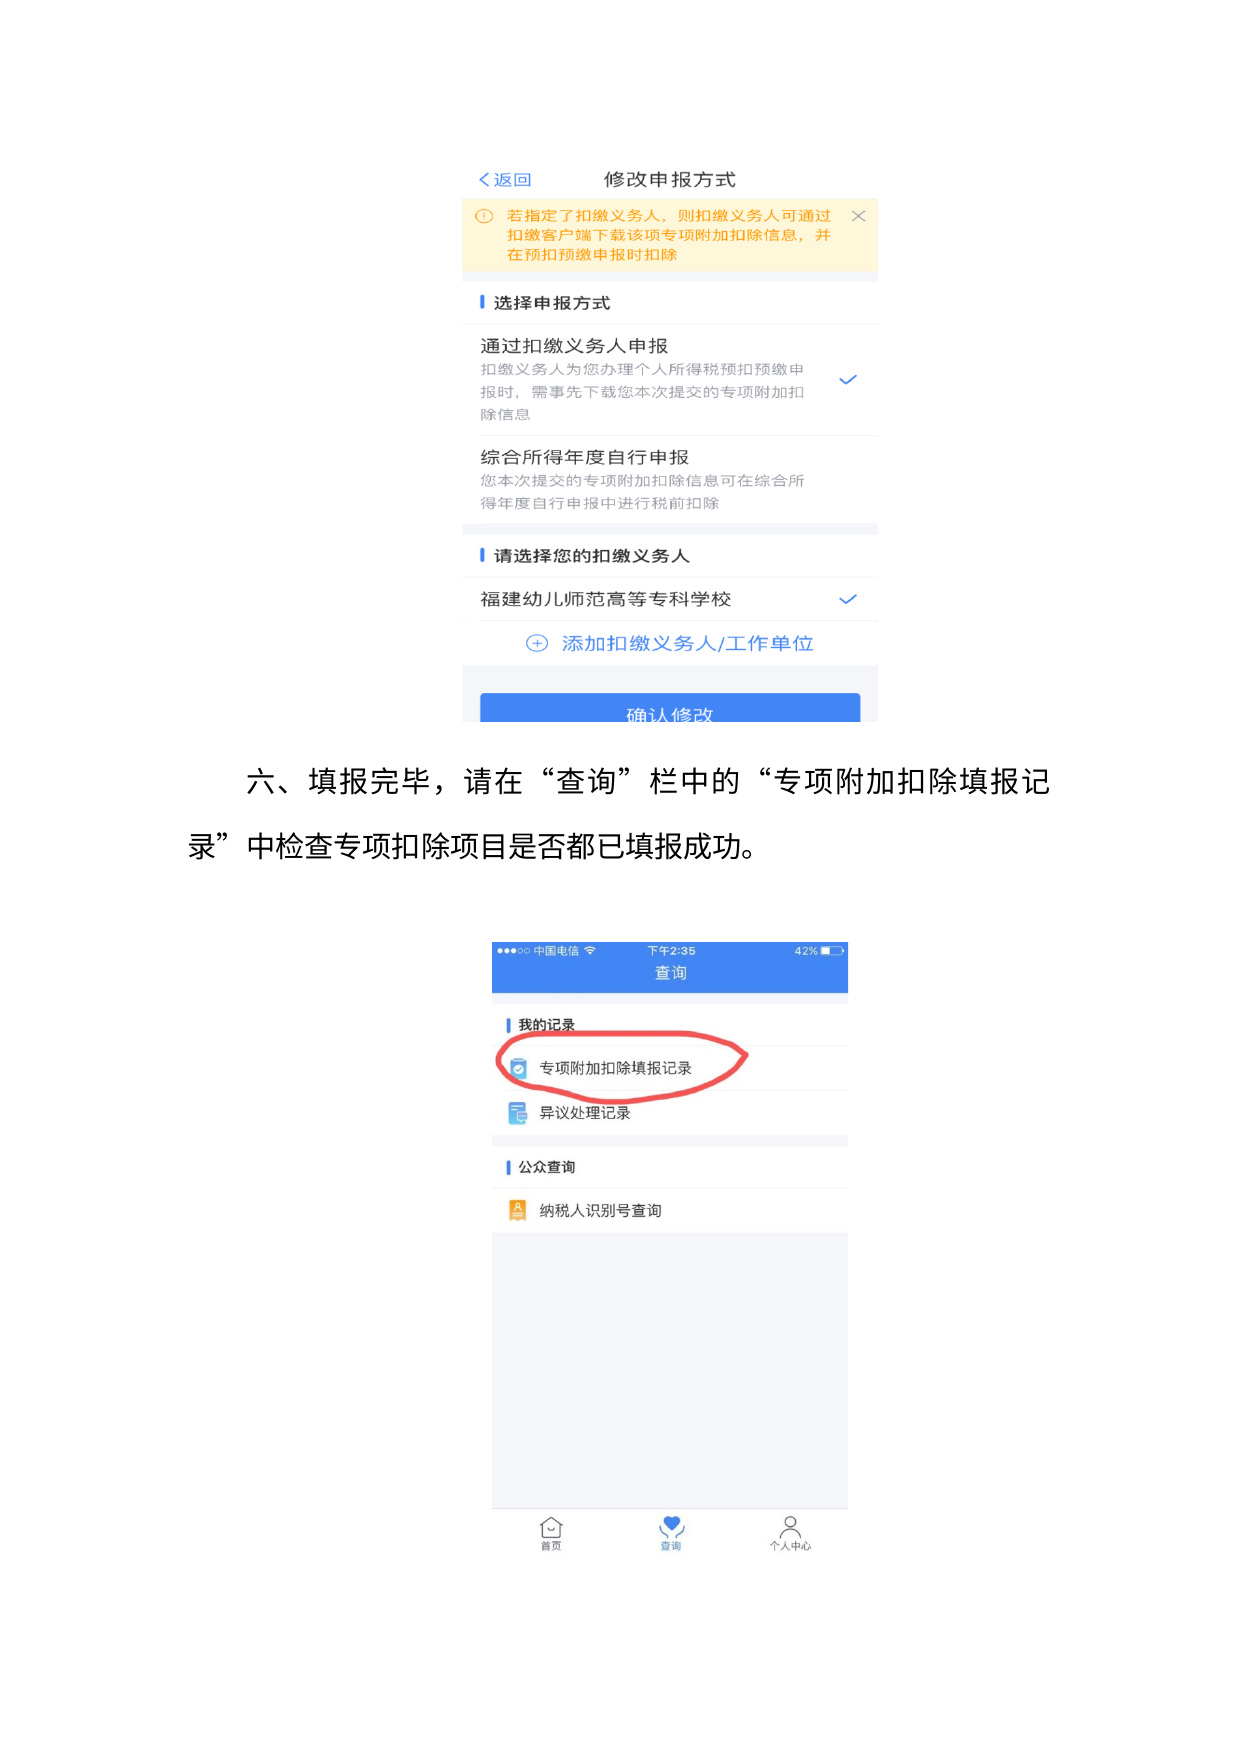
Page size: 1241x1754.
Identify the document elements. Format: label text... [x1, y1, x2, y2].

picture [462, 162, 878, 722]
text 六、填报完毕，请在“查询”栏中的“专项附加扣除填报记录”中检查专项扣除项目是否都已填报成功。 [187, 747, 1053, 877]
picture [492, 942, 849, 1556]
